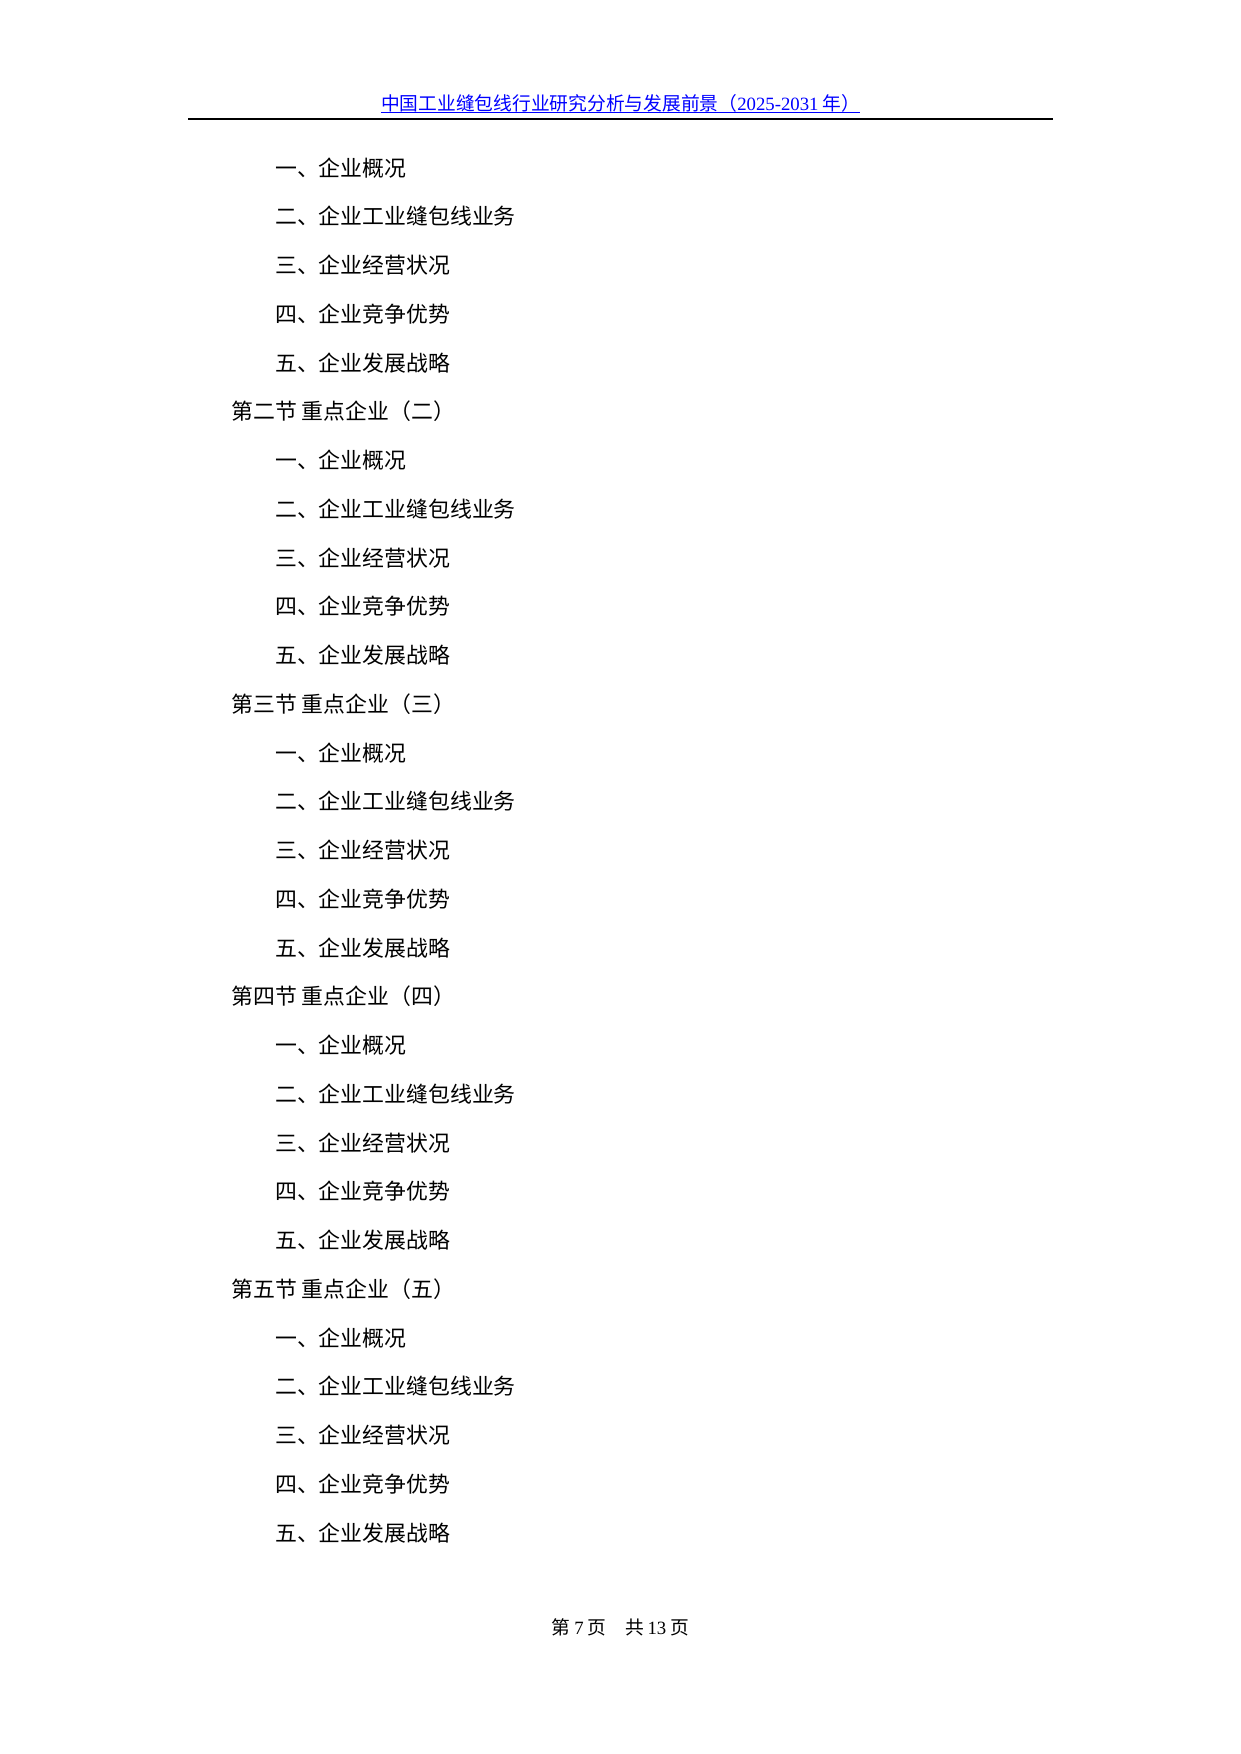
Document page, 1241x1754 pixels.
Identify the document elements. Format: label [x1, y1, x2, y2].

text [187, 150, 1053, 1548]
